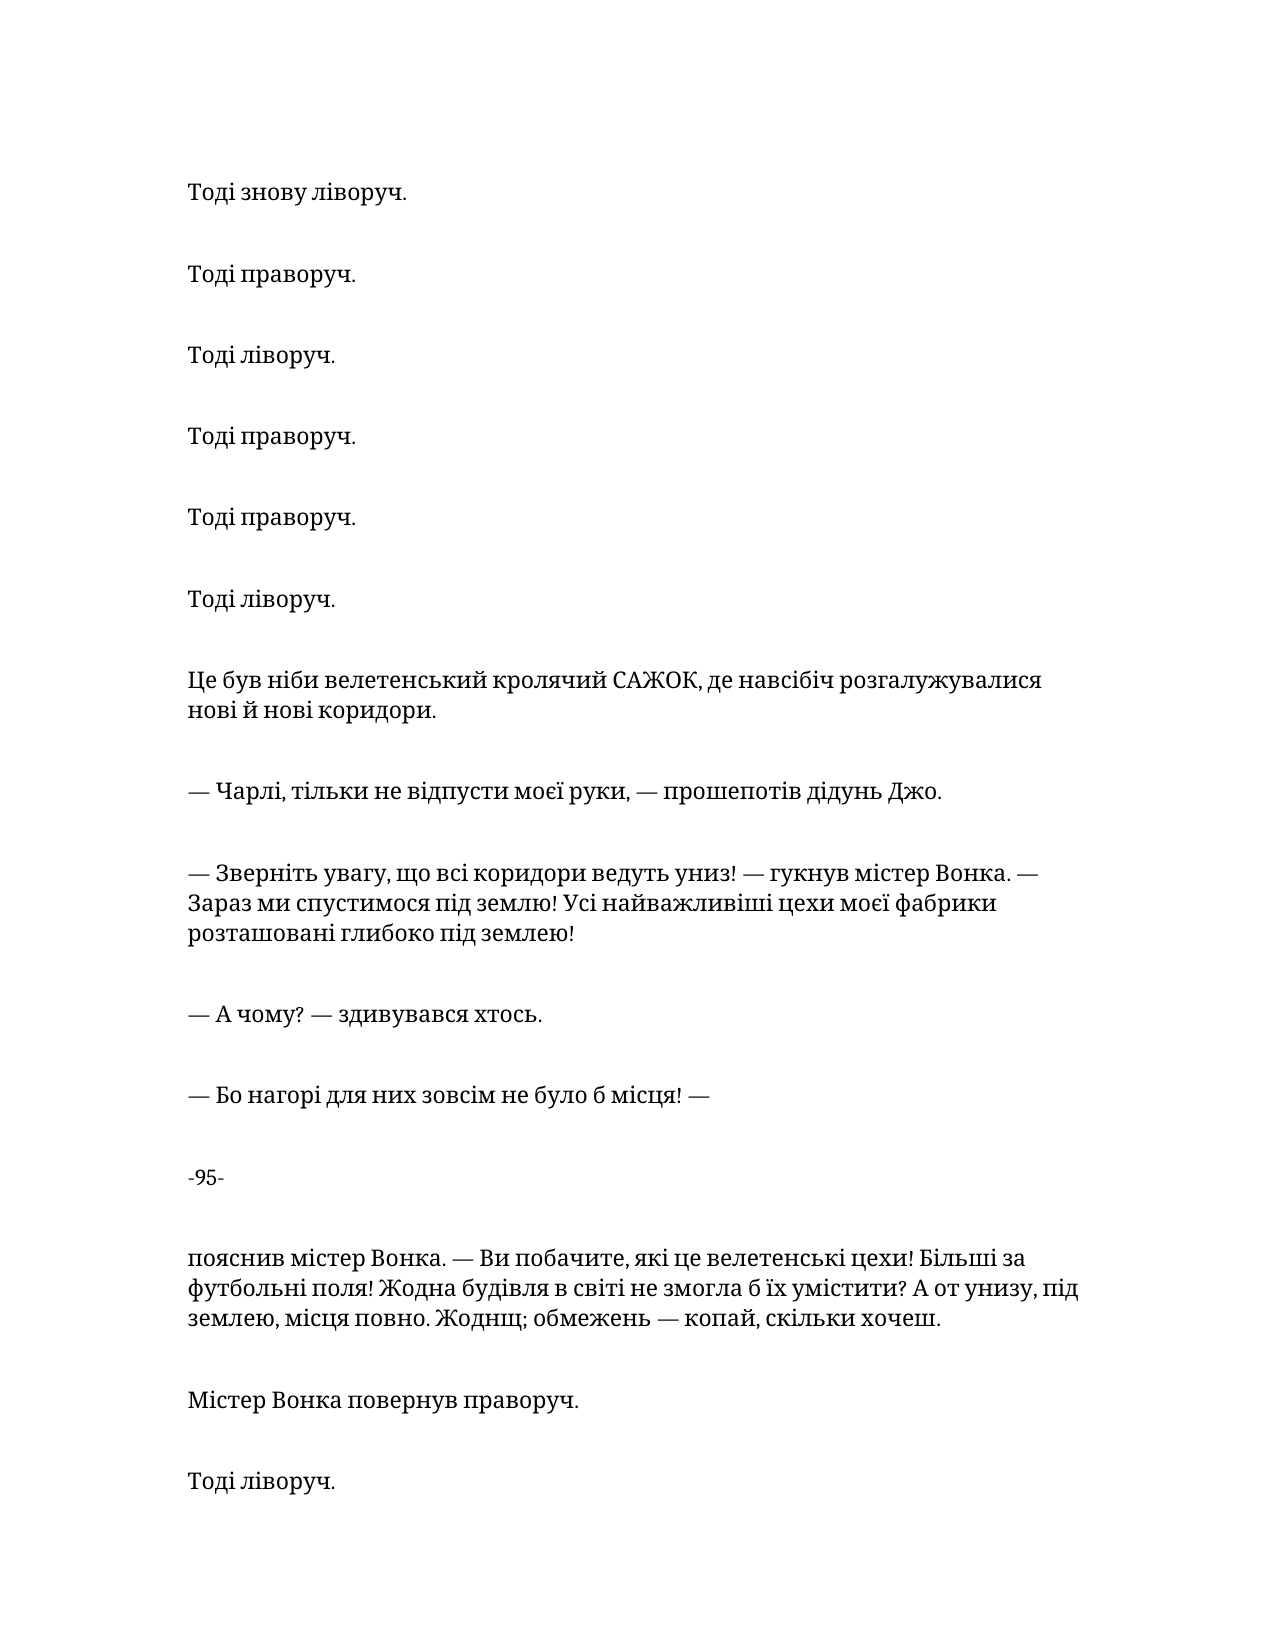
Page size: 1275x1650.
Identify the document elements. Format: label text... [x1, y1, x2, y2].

text — Чарлі, тільки не відпусти моєї руки, — прошепотів дідунь Джо. [187, 749, 1087, 806]
text Тоді ліворуч. [187, 556, 1087, 613]
text Тоді праворуч. [187, 231, 1087, 288]
text Тоді ліворуч. [187, 1438, 1087, 1495]
text — Зверніть увагу, що всі коридори ведуть униз! — гукнув містер Вонка. — Зараз ми спустимося під землю! Усі найважливіші цехи моєї фабрики розташовані глибоко під землею! [187, 830, 1087, 947]
text Тоді знову ліворуч. [187, 150, 1087, 207]
text Це був ніби велетенський кролячий САЖОК, де навсібіч розгалужувалися нові й нові коридори. [187, 637, 1087, 724]
text -95- [187, 1134, 1087, 1191]
text Містер Вонка повернув праворуч. [187, 1357, 1087, 1414]
text Тоді праворуч. [187, 475, 1087, 532]
text пояснив містер Вонка. — Ви побачите, які це велетенські цехи! Більші за футбольні поля! Жодна будівля в світі не змогла б їх умістити? А от унизу, під землею, місця повно. Жоднщ; обмежень — копай, скільки хочеш. [187, 1216, 1087, 1333]
text Тоді ліворуч. [187, 312, 1087, 369]
text — А чому? — здивувався хтось. [187, 972, 1087, 1028]
text Тоді праворуч. [187, 394, 1087, 450]
text — Бо нагорі для них зовсім не було б місця! — [187, 1053, 1087, 1110]
